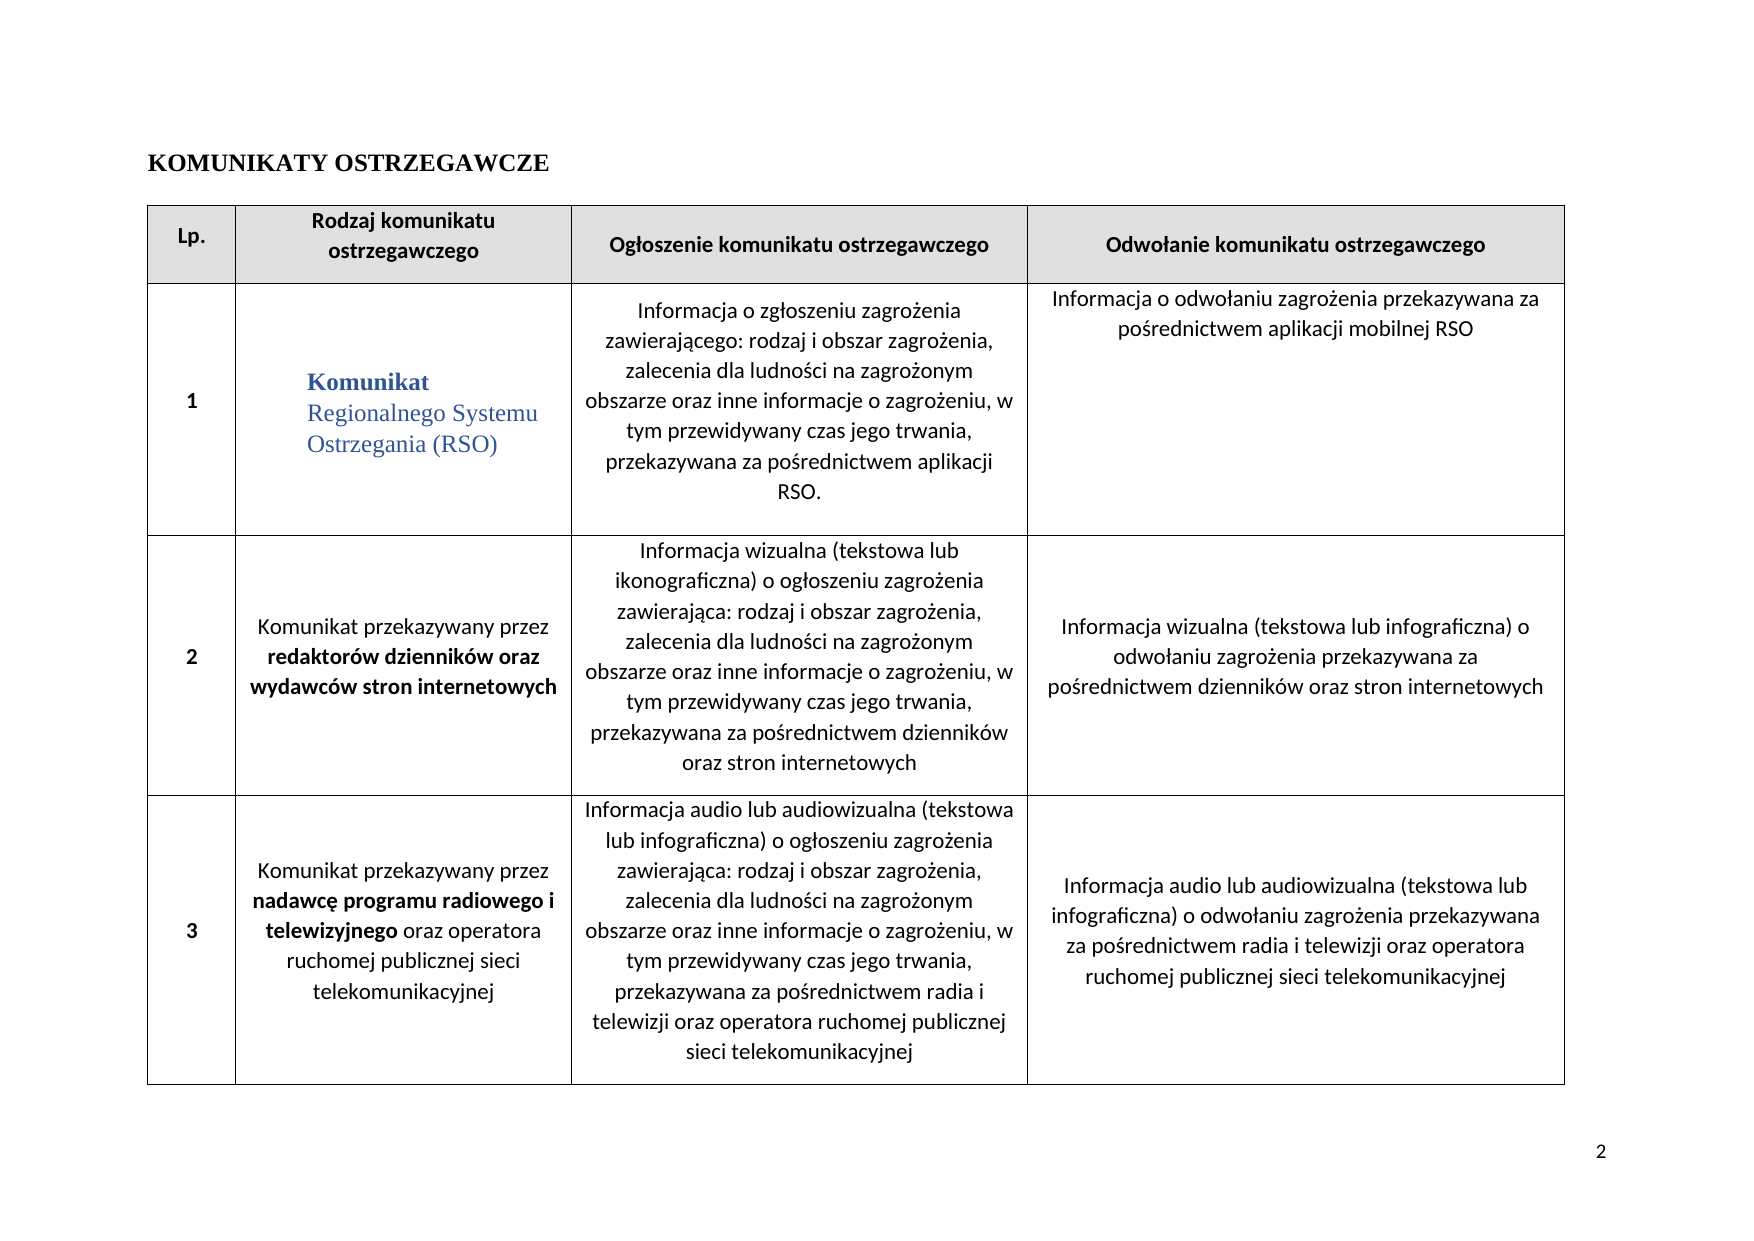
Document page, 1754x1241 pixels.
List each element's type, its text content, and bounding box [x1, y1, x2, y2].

table_header Ogłoszenie komunikatu ostrzegawczego [572, 206, 1027, 283]
table_header Rodzaj komunikatu ostrzegawczego [236, 206, 571, 283]
table_cell Komunikat Regionalnego Systemu Ostrzegania (RSO) [236, 284, 571, 535]
table_cell Komunikat przekazywany przez redaktorów dzienników oraz wydawców stron internetowych [236, 536, 571, 794]
table_cell 2 [148, 536, 235, 794]
table_cell 3 [148, 796, 235, 1084]
table_cell Informacja audio lub audiowizualna (tekstowa lub infograficzna) o ogłoszeniu zagrożenia zawierająca: rodzaj i obszar zagrożenia, zalecenia dla ludności na zagrożonym obszarze oraz inne informacje o zagrożeniu, w tym przewidywany czas jego trwania, przekazywana za pośrednictwem radia i telewizji oraz operatora ruchomej publicznej sieci telekomunikacyjnej [572, 796, 1027, 1084]
table_header Odwołanie komunikatu ostrzegawczego [1028, 206, 1564, 283]
table_cell Informacja wizualna (tekstowa lub infograficzna) o odwołaniu zagrożenia przekazywana za pośrednictwem dzienników oraz stron internetowych [1028, 536, 1564, 794]
table_cell Komunikat przekazywany przez nadawcę programu radiowego i telewizyjnego oraz operatora ruchomej publicznej sieci telekomunikacyjnej [236, 796, 571, 1084]
table_cell Informacja audio lub audiowizualna (tekstowa lub infograficzna) o odwołaniu zagrożenia przekazywana za pośrednictwem radia i telewizji oraz operatora ruchomej publicznej sieci telekomunikacyjnej [1028, 796, 1564, 1084]
table_cell 1 [148, 284, 235, 535]
text KOMUNIKATY OSTRZEGAWCZE [148, 148, 1606, 176]
table_cell Informacja o zgłoszeniu zagrożenia zawierającego: rodzaj i obszar zagrożenia, zalecenia dla ludności na zagrożonym obszarze oraz inne informacje o zagrożeniu, w tym przewidywany czas jego trwania, przekazywana za pośrednictwem aplikacji RSO. [572, 284, 1027, 535]
table_header Lp. [148, 206, 235, 283]
table_cell Informacja wizualna (tekstowa lub ikonograficzna) o ogłoszeniu zagrożenia zawierająca: rodzaj i obszar zagrożenia, zalecenia dla ludności na zagrożonym obszarze oraz inne informacje o zagrożeniu, w tym przewidywany czas jego trwania, przekazywana za pośrednictwem dzienników oraz stron internetowych [572, 536, 1027, 794]
table_cell Informacja o odwołaniu zagrożenia przekazywana za pośrednictwem aplikacji mobilnej RSO [1028, 284, 1564, 535]
